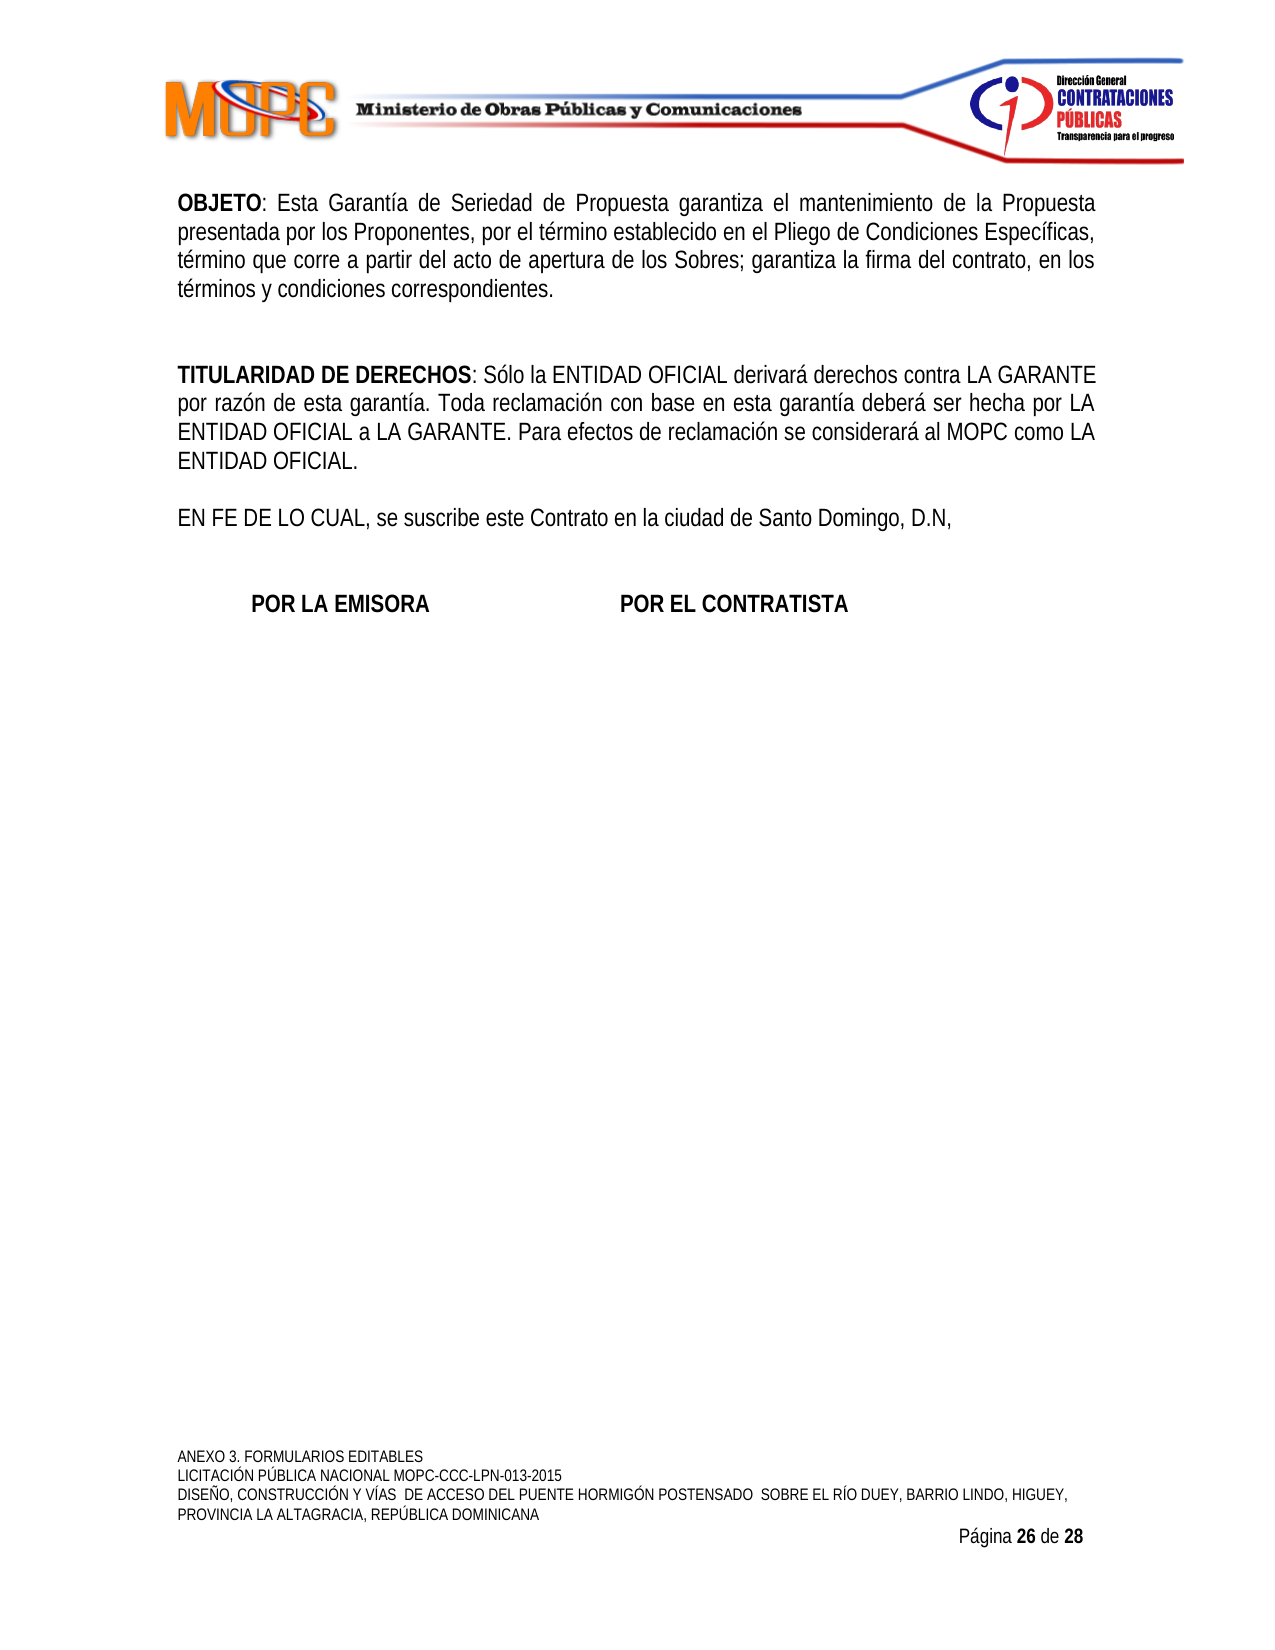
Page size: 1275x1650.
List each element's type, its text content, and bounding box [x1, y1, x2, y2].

picture [160, 57, 1185, 165]
text TITULARIDAD DE DERECHOS: Sólo la ENTIDAD OFICIAL derivará derechos contra LA GARANTE por razón de esta garantía. Toda reclamación con base en esta garantía deberá ser hecha por LA ENTIDAD OFICIAL a LA GARANTE. Para efectos de reclamación se considerará al MOPC como LA ENTIDAD OFICIAL. [177, 360, 1098, 474]
text OBJETO: Esta Garantía de Seriedad de Propuesta garantiza el mantenimiento de la Propuesta presentada por los Proponentes, por el término establecido en el Pliego de Condiciones Específicas, término que corre a partir del acto de apertura de los Sobres; garantiza la firma del contrato, en los términos y condiciones correspondientes. [177, 188, 1098, 302]
text EN FE DE LO CUAL, se suscribe este Contrato en la ciudad de Santo Domingo, D.N, [177, 503, 1098, 532]
text POR LA EMISORA POR EL CONTRATISTA [177, 589, 1098, 618]
